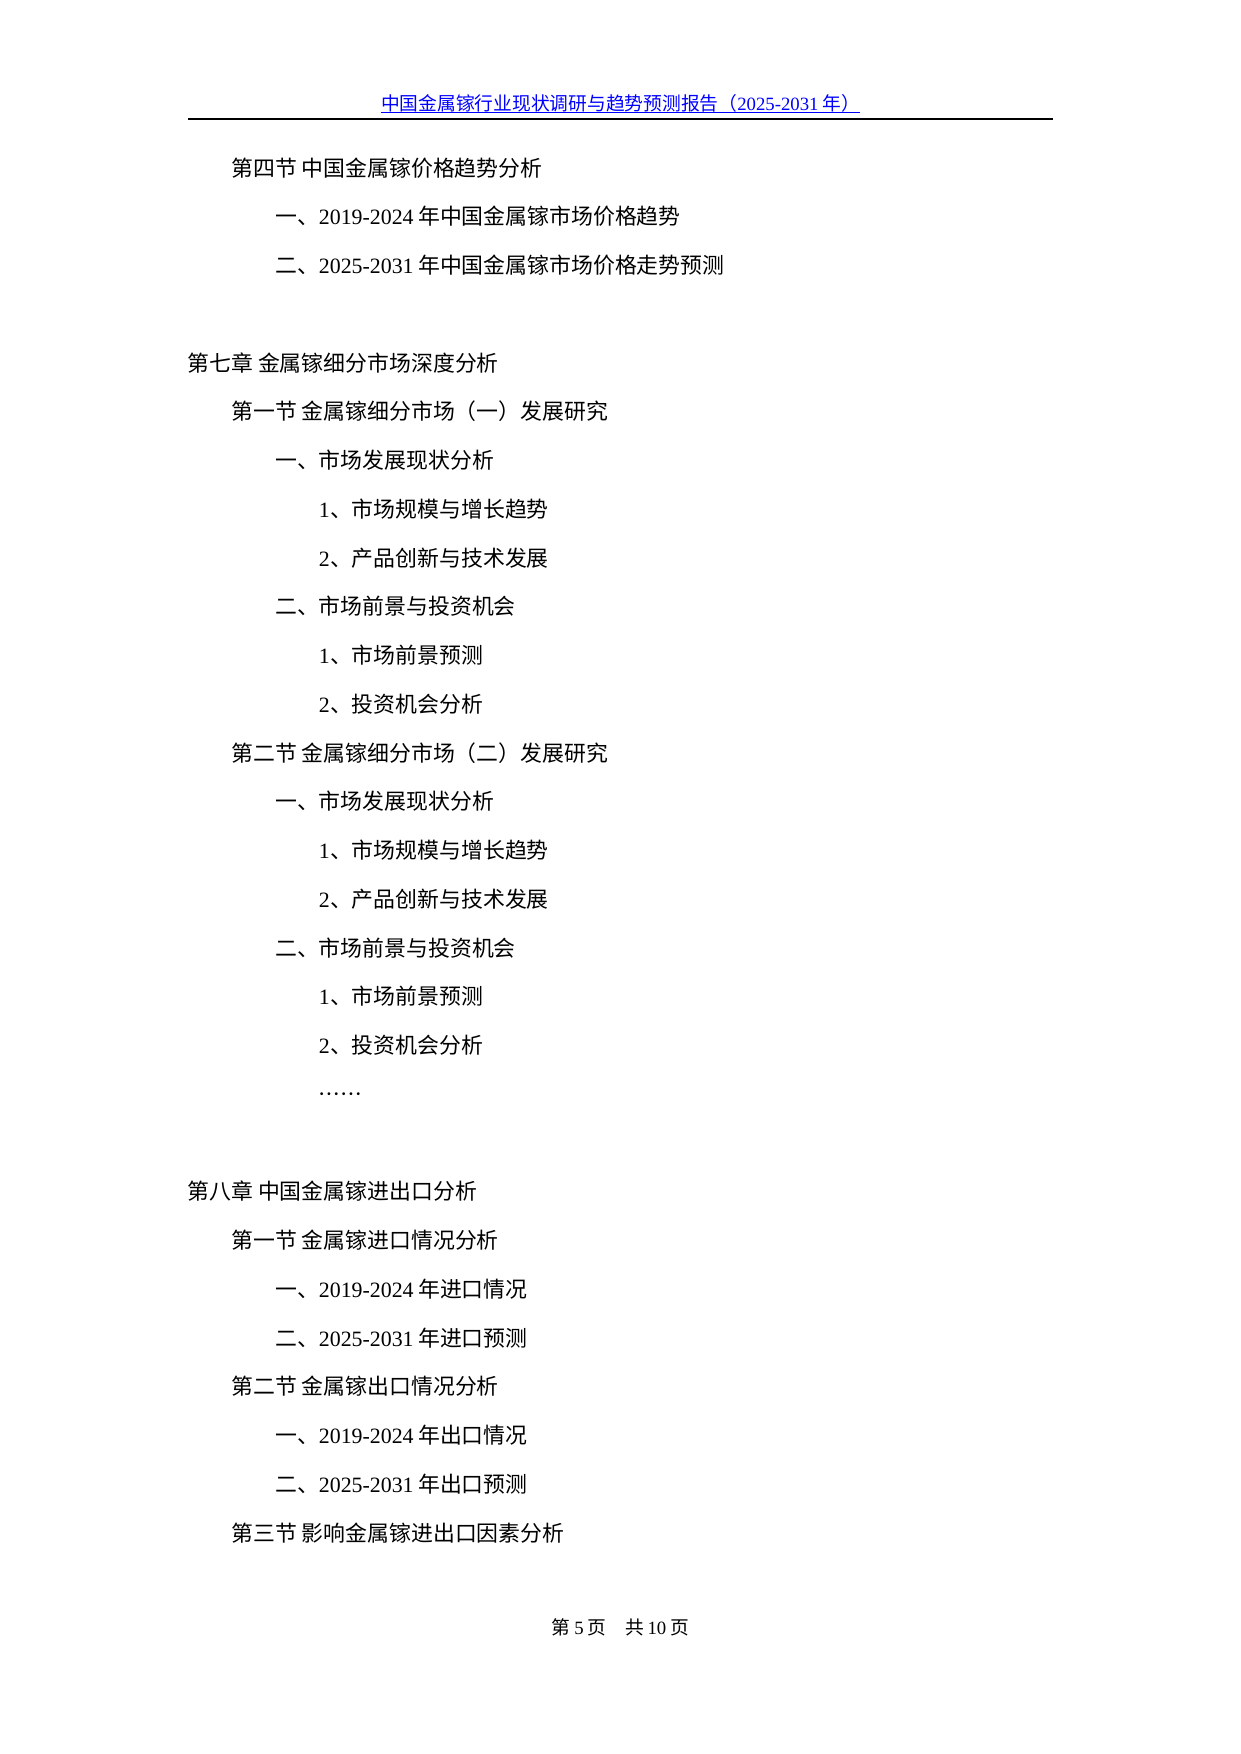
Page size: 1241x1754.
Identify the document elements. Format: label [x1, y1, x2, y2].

text [187, 150, 1053, 1548]
